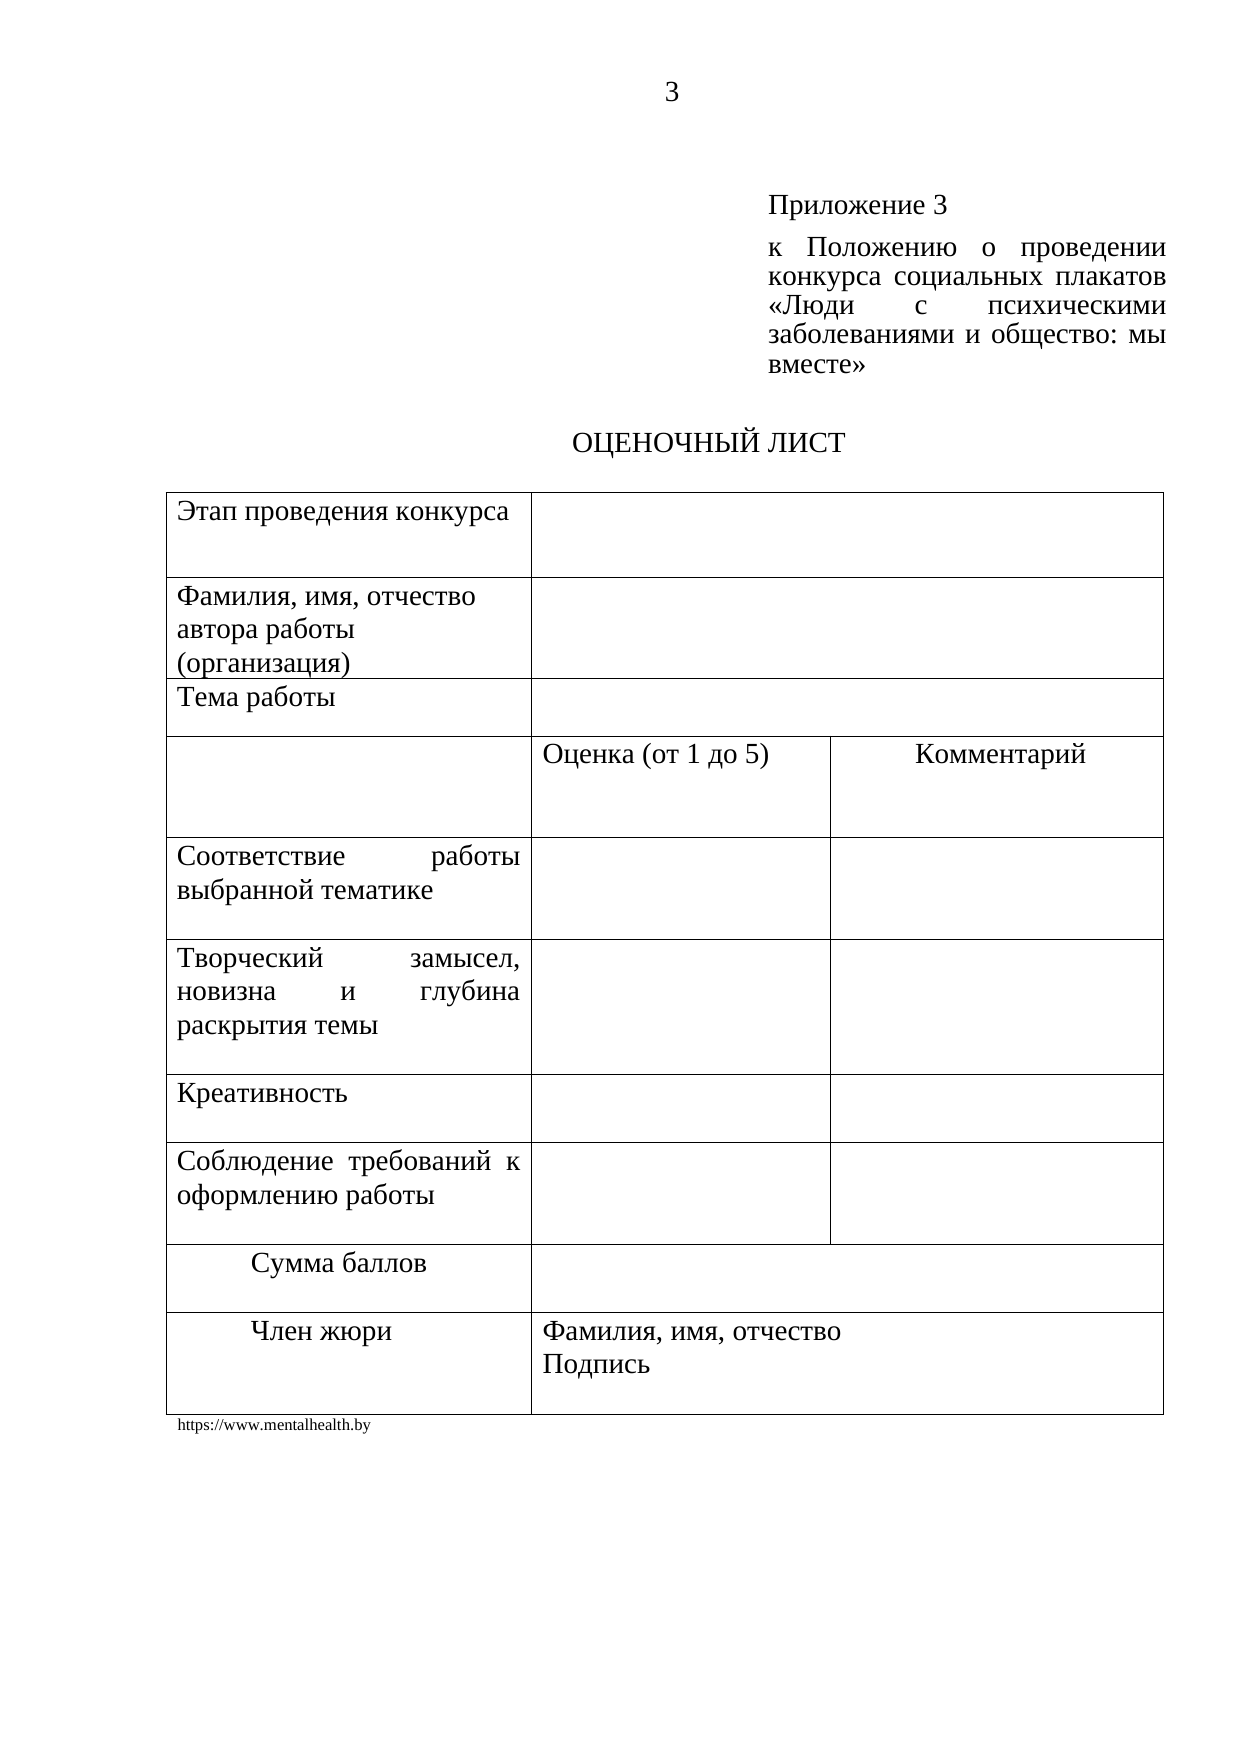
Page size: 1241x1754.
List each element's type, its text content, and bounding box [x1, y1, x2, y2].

table_cell [532, 838, 830, 939]
table_header Этап проведения конкурса [167, 493, 531, 577]
table_cell Фамилия, имя, отчество Подпись [532, 1313, 1163, 1414]
table_cell [532, 1075, 830, 1142]
table_cell [532, 679, 1163, 736]
table_cell Соответствие работы выбранной тематике [167, 838, 531, 939]
table_cell Тема работы [167, 679, 531, 736]
table_cell [831, 1075, 1163, 1142]
text https://www.mentalhealth.by [177, 1415, 1196, 1434]
table_cell [532, 578, 1163, 678]
table_cell Креативность [167, 1075, 531, 1142]
table_cell Член жюри [167, 1313, 531, 1414]
text Оценочный лист [177, 425, 1167, 458]
text Приложение 3 [768, 187, 1167, 221]
table_header [532, 493, 1163, 577]
table_cell [532, 1245, 1163, 1312]
table_cell Оценка (от 1 до 5) [532, 737, 830, 837]
table_cell Фамилия, имя, отчество автора работы (организация) [167, 578, 531, 678]
text к Положению о проведении конкурса социальных плакатов «Люди с психическими заболеваниями и общество: мы вместе» [768, 233, 1167, 379]
table_cell [831, 940, 1163, 1074]
table_cell Комментарий [831, 737, 1163, 837]
table_cell Творческий замысел, новизна и глубина раскрытия темы [167, 940, 531, 1074]
table_cell [167, 737, 531, 837]
table_cell Соблюдение требований к оформлению работы [167, 1143, 531, 1244]
table_cell [831, 838, 1163, 939]
table_cell [532, 940, 830, 1074]
table_cell Сумма баллов [167, 1245, 531, 1312]
table_cell [831, 1143, 1163, 1244]
table_cell [532, 1143, 830, 1244]
